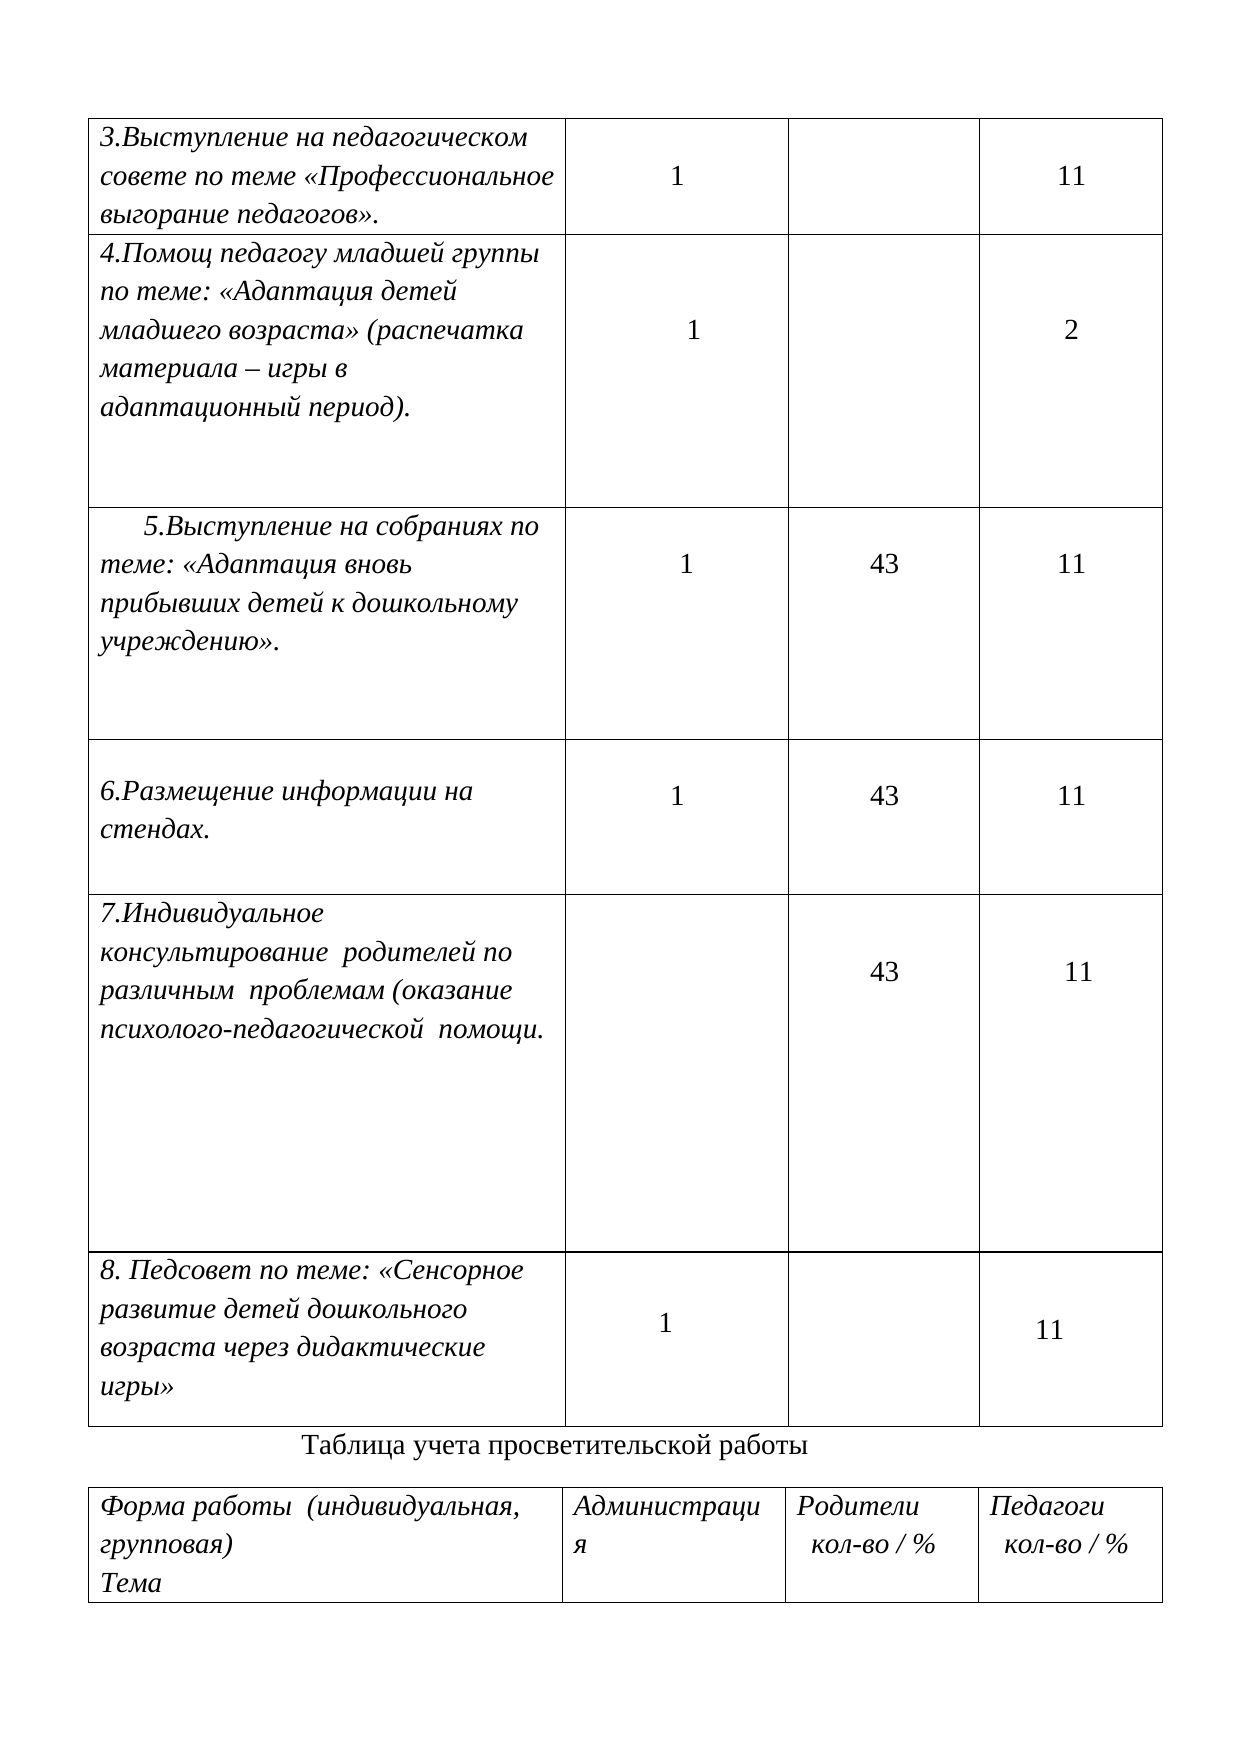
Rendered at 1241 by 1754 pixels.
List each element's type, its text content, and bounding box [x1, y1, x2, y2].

table_cell 8. Педсовет по теме: «Сенсорное развитие детей дошкольного возраста через дидактические игры» [89, 1253, 565, 1426]
table_cell 1 [566, 235, 788, 507]
table_cell [789, 1253, 979, 1426]
table_cell [789, 119, 979, 234]
table_cell 1 [566, 119, 788, 234]
table_cell [566, 895, 788, 1251]
text Таблица учета просветительской работы [177, 1427, 1152, 1461]
table_cell 6.Размещение информации на стендах. [89, 740, 565, 894]
table_cell [789, 235, 979, 507]
table_cell 1 [566, 740, 788, 894]
table_cell 1 [566, 508, 788, 739]
table_cell 11 [980, 740, 1162, 894]
table_cell 7.Индивидуальное консультирование родителей по различным проблемам (оказание психолого-педагогической помощи. [89, 895, 565, 1251]
table_cell 11 [980, 508, 1162, 739]
table_cell 43 [789, 508, 979, 739]
table_header Администрация [563, 1488, 785, 1602]
table_header Родители кол-во / % [786, 1488, 978, 1602]
table_header Форма работы (индивидуальная, групповая) Тема [89, 1488, 562, 1602]
table_header Педагоги кол-во / % [979, 1488, 1162, 1602]
table_cell 11 [980, 1253, 1162, 1426]
table_cell 43 [789, 740, 979, 894]
table_cell 3.Выступление на педагогическом совете по теме «Профессиональное выгорание педагогов». [89, 119, 565, 234]
table_cell 11 [980, 119, 1162, 234]
table_cell 43 [789, 895, 979, 1251]
table_cell 5.Выступление на собраниях по теме: «Адаптация вновь прибывших детей к дошкольному учреждению». [89, 508, 565, 739]
table_cell 1 [566, 1253, 788, 1426]
table_cell 2 [980, 235, 1162, 507]
table_cell 4.Помощ педагогу младшей группы по теме: «Адаптация детей младшего возраста» (распечатка материала – игры в адаптационный период). [89, 235, 565, 507]
table_cell 11 [980, 895, 1162, 1251]
